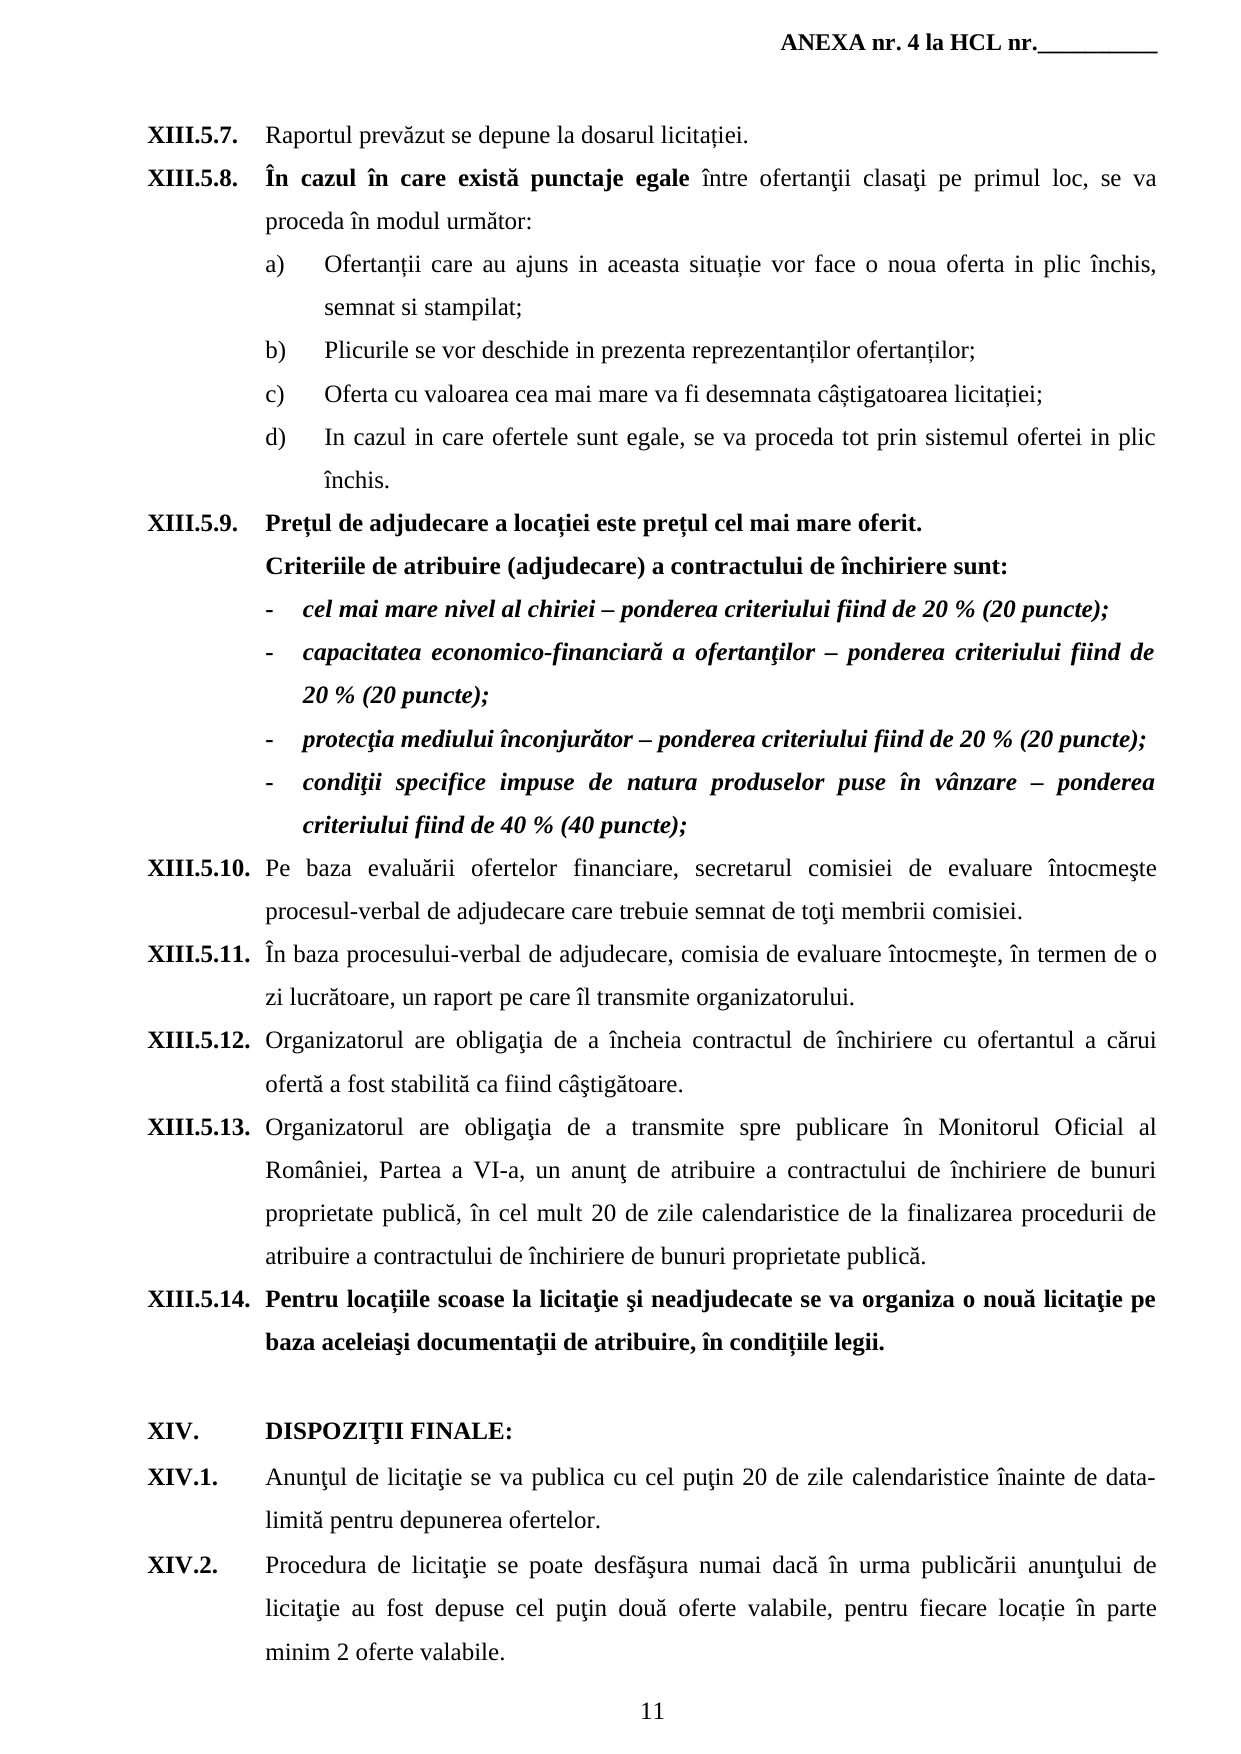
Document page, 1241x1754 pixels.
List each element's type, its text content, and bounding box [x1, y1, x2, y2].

list Prețul de adjudecare a locației este prețul cel mai mare oferit. [147, 508, 1158, 537]
list DISPOZIŢII FINALE: [147, 1416, 1158, 1445]
list protecţia mediului înconjurător – ponderea criteriului fiind de 20 % (20 puncte); [265, 724, 1158, 752]
list În baza procesului-verbal de adjudecare, comisia de evaluare întocmeşte, în termen de o zi lucrătoare, un raport pe care îl transmite organizatorului. [147, 939, 1158, 1011]
list Anunţul de licitaţie se va publica cu cel puţin 20 de zile calendaristice înainte de data-limită pentru depunerea ofertelor. [147, 1462, 1158, 1533]
list În cazul în care există punctaje egale între ofertanţii clasaţi pe primul loc, se va proceda în modul următor: [147, 163, 1158, 235]
list cel mai mare nivel al chiriei – ponderea criteriului fiind de 20 % (20 puncte); [265, 594, 1158, 623]
list capacitatea economico-financiară a ofertanţilor – ponderea criteriului fiind de 20 % (20 puncte); [265, 637, 1158, 709]
list Procedura de licitaţie se poate desfăşura numai dacă în urma publicării anunţului de licitaţie au fost depuse cel puţin două oferte valabile, pentru fiecare locație în parte minim 2 oferte valabile. [147, 1550, 1158, 1665]
list Pentru locațiile scoase la licitaţie şi neadjudecate se va organiza o nouă licitaţie pe baza aceleiaşi documentaţii de atribuire, în condițiile legii. [147, 1284, 1158, 1356]
list Organizatorul are obligaţia de a încheia contractul de închiriere cu ofertantul a cărui ofertă a fost stabilită ca fiind câştigătoare. [147, 1026, 1158, 1097]
list Organizatorul are obligaţia de a transmite spre publicare în Monitorul Oficial al României, Partea a VI-a, un anunţ de atribuire a contractului de închiriere de bunuri proprietate publică, în cel mult 20 de zile calendaristice de la finalizarea procedurii de atribuire a contractului de închiriere de bunuri proprietate publică. [147, 1112, 1158, 1270]
text Criteriile de atribuire (adjudecare) a contractului de închiriere sunt: [265, 551, 1158, 580]
list In cazul in care ofertele sunt egale, se va proceda tot prin sistemul ofertei in plic închis. [265, 422, 1158, 494]
list Oferta cu valoarea cea mai mare va fi desemnata câștigatoarea licitației; [265, 379, 1158, 407]
list Plicurile se vor deschide in prezenta reprezentanților ofertanților; [265, 336, 1158, 364]
list Raportul prevăzut se depune la dosarul licitației. [147, 120, 1158, 149]
list condiţii specifice impuse de natura produselor puse în vânzare – ponderea criteriului fiind de 40 % (40 puncte); [265, 767, 1158, 839]
list Ofertanții care au ajuns in aceasta situație vor face o noua oferta in plic închis, semnat si stampilat; [265, 249, 1158, 321]
list Pe baza evaluării ofertelor financiare, secretarul comisiei de evaluare întocmeşte procesul-verbal de adjudecare care trebuie semnat de toţi membrii comisiei. [147, 853, 1158, 925]
